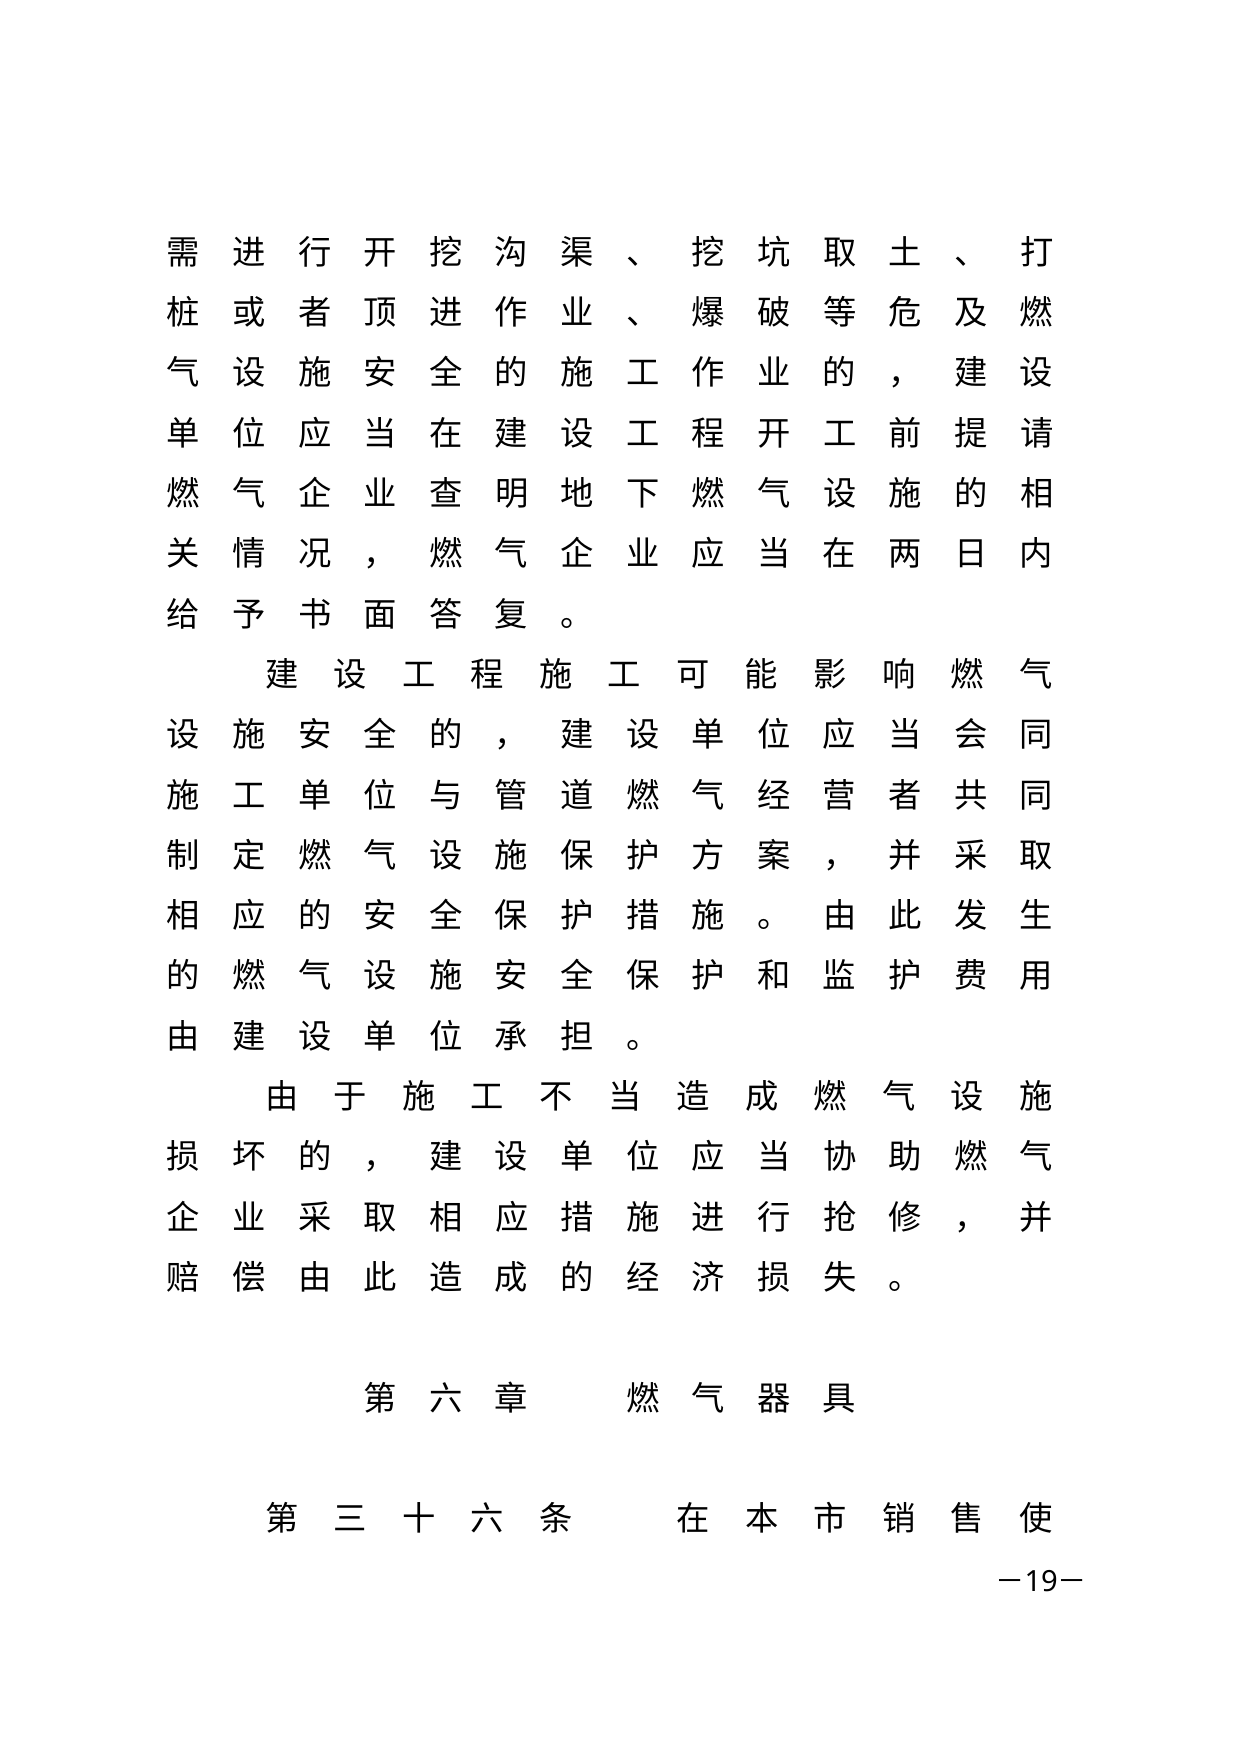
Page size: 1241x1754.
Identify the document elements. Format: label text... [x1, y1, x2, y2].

text 第三十五条 因工程建设需要，在燃气设施保护范围内，确需进行开挖沟渠、挖坑取土、打桩或者顶进作业、爆破等危及燃气设施安全的施工作业的，建设单位应当在建设工程开工前提请燃气企业查明地下燃气设施的相关情况，燃气企业应当在两日内给予书面答复。 [167, 219, 1085, 642]
text 由于施工不当造成燃气设施损坏的，建设单位应当协助燃气企业采取相应措施进行抢修，并赔偿由此造成的经济损失。 [167, 1064, 1085, 1305]
text 第三十六条 在本市销售使用的燃气器具，必须是取得国家燃气器具产品生产许可证、安全质量认证的企业生产的产品，并附有产品合格证和使用说明书。 [167, 1486, 1085, 1546]
text 建设工程施工可能影响燃气设施安全的，建设单位应当会同施工单位与管道燃气经营者共同制定燃气设施保护方案，并采取相应的安全保护措施。由此发生的燃气设施安全保护和监护费用由建设单位承担。 [167, 642, 1085, 1064]
text 第六章 燃气器具 [167, 1365, 1085, 1426]
